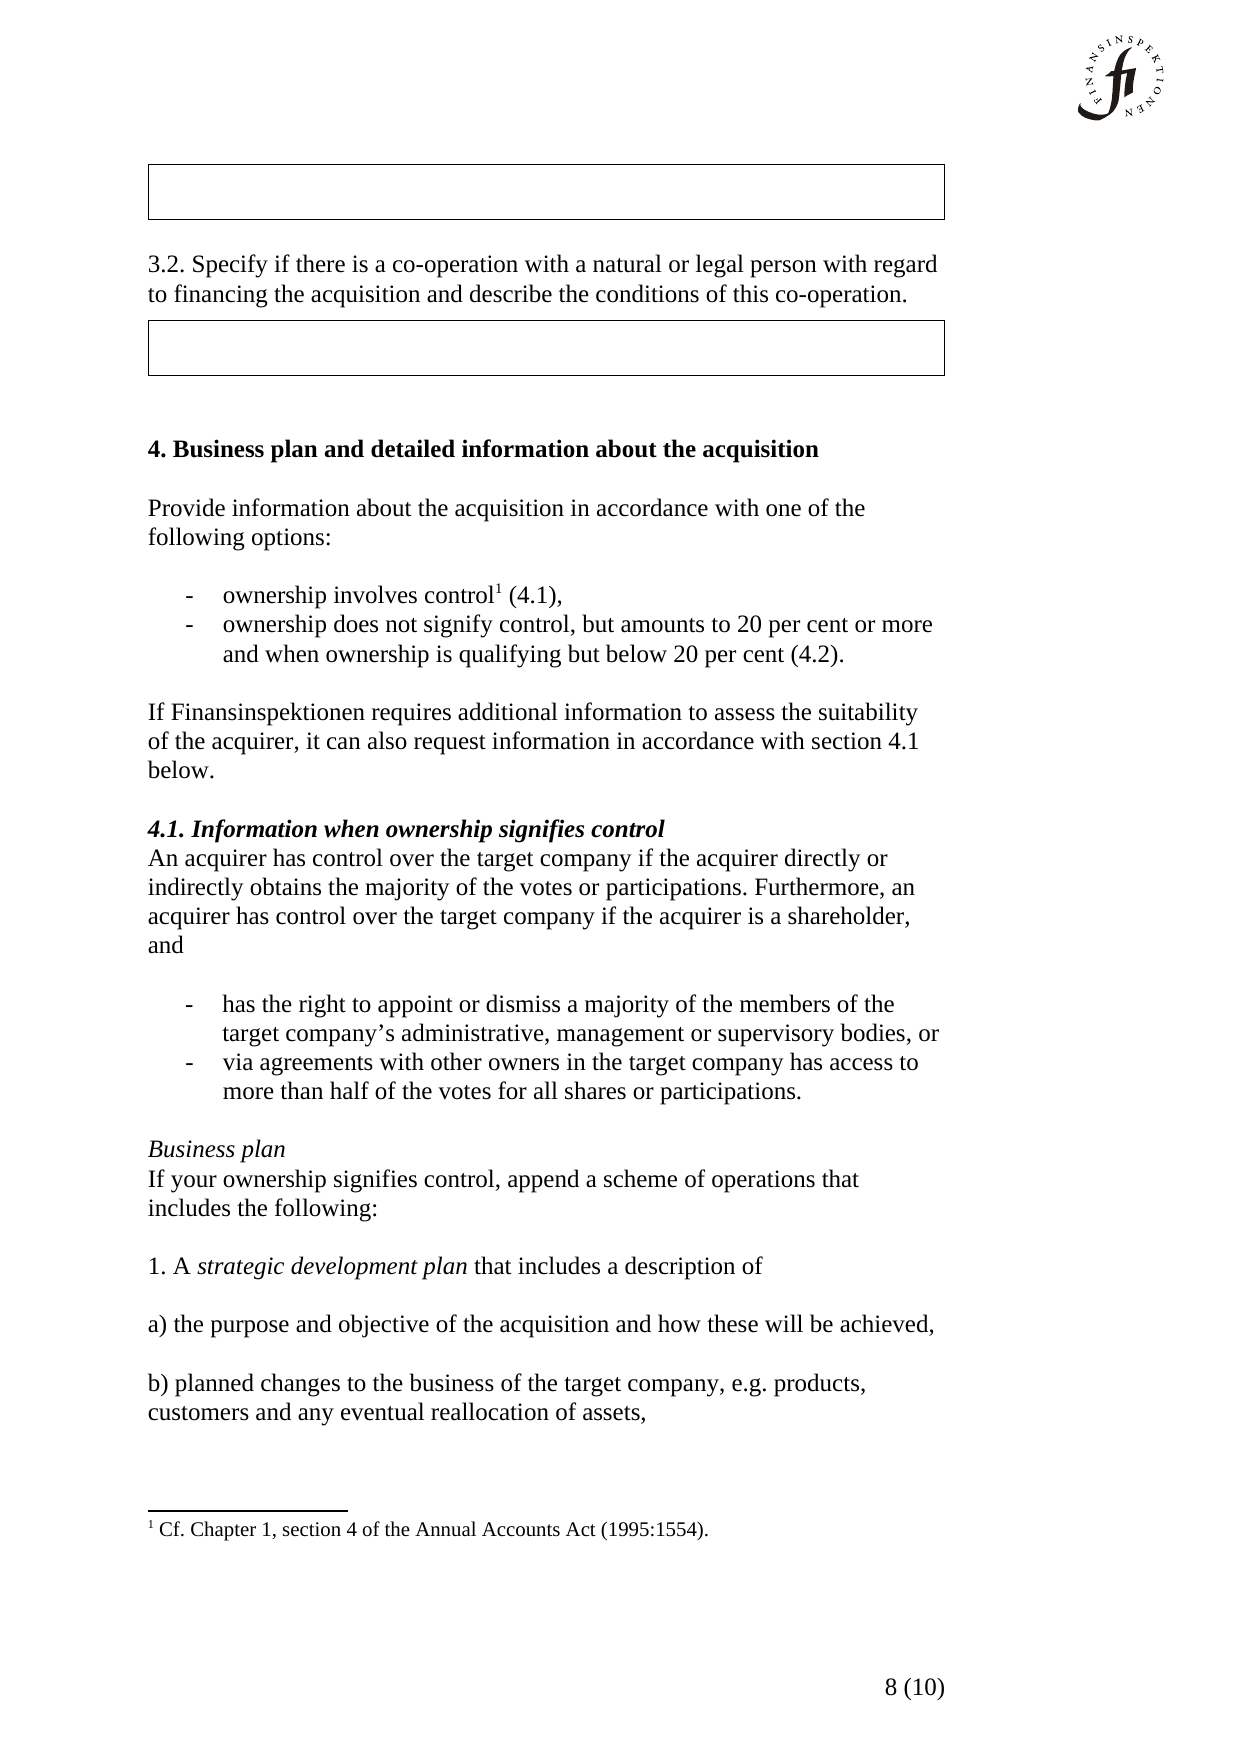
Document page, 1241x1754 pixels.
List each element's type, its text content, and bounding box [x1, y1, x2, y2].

subtitle 4. Business plan and detailed information about the acquisition [148, 434, 945, 463]
table_header [149, 321, 944, 375]
table_header [149, 165, 944, 219]
list ownership involves control (4.1), [185, 580, 945, 609]
list has the right to appoint or dismiss a majority of the members of the target company’s administrative, management or supervisory bodies, or [185, 988, 945, 1047]
list ownership does not signify control, but amounts to 20 per cent or more and when ownership is qualifying but below 20 per cent (4.2). [185, 609, 945, 667]
subtitle 4.1. Information when ownership signifies control [148, 813, 945, 842]
subtitle Business plan [148, 1134, 945, 1163]
text 3.2. Specify if there is a co-operation with a natural or legal person with regard to financing the acquisition and describe the conditions of this co-operation. [148, 249, 945, 307]
text b) planned changes to the business of the target company, e.g. products, customers and any eventual reallocation of assets, [148, 1367, 945, 1426]
text An acquirer has control over the target company if the acquirer directly or indirectly obtains the majority of the votes or participations. Furthermore, an acquirer has control over the target company if the acquirer is a shareholder, and [148, 842, 945, 959]
text If your ownership signifies control, append a scheme of operations that includes the following: [148, 1163, 945, 1222]
text If Finansinspektionen requires additional information to assess the suitability of the acquirer, it can also request information in accordance with section 4.1 below. [148, 697, 945, 784]
list via agreements with other owners in the target company has access to more than half of the votes for all shares or participations. [185, 1047, 945, 1105]
text Provide information about the acquisition in accordance with one of the following options: [148, 492, 945, 551]
text a) the purpose and objective of the acquisition and how these will be achieved, [148, 1309, 945, 1338]
text 1. A strategic development plan that includes a description of [148, 1251, 945, 1280]
